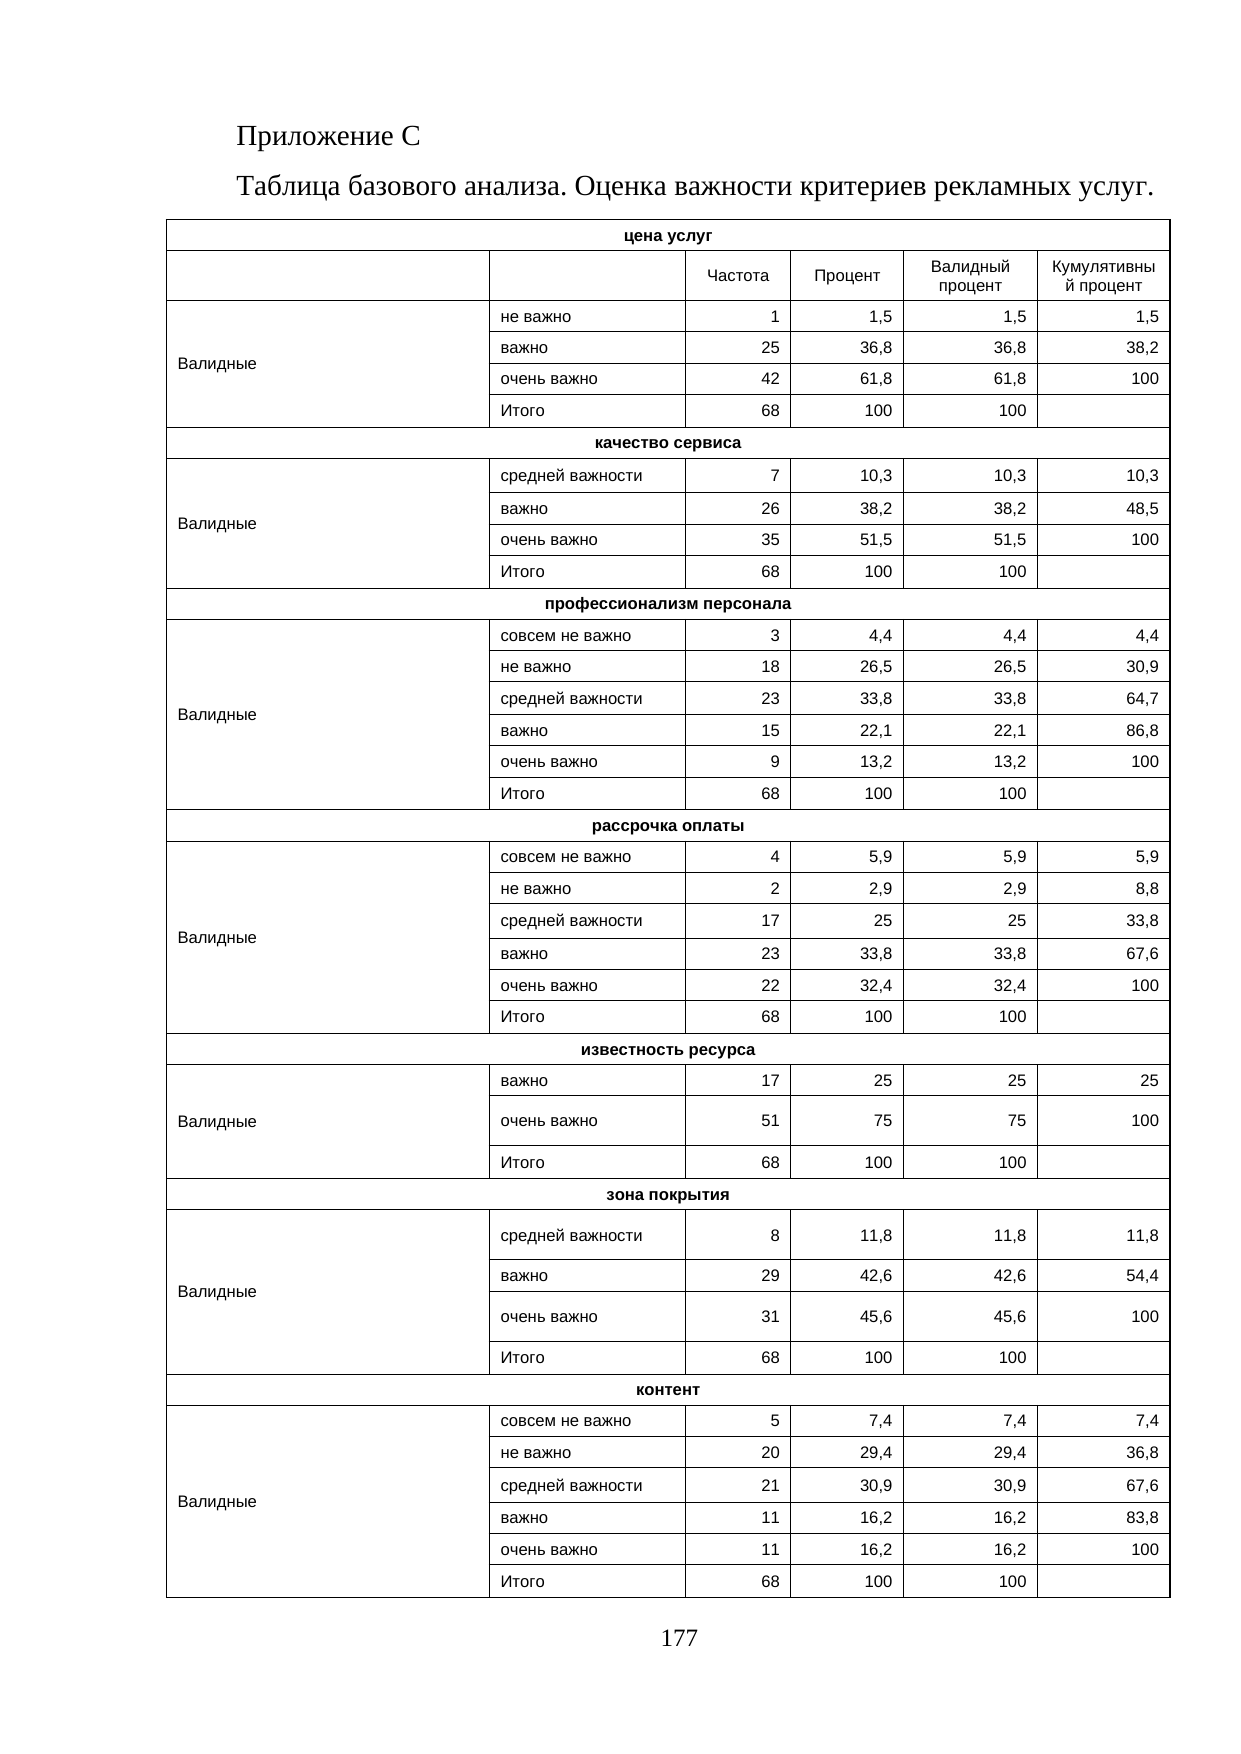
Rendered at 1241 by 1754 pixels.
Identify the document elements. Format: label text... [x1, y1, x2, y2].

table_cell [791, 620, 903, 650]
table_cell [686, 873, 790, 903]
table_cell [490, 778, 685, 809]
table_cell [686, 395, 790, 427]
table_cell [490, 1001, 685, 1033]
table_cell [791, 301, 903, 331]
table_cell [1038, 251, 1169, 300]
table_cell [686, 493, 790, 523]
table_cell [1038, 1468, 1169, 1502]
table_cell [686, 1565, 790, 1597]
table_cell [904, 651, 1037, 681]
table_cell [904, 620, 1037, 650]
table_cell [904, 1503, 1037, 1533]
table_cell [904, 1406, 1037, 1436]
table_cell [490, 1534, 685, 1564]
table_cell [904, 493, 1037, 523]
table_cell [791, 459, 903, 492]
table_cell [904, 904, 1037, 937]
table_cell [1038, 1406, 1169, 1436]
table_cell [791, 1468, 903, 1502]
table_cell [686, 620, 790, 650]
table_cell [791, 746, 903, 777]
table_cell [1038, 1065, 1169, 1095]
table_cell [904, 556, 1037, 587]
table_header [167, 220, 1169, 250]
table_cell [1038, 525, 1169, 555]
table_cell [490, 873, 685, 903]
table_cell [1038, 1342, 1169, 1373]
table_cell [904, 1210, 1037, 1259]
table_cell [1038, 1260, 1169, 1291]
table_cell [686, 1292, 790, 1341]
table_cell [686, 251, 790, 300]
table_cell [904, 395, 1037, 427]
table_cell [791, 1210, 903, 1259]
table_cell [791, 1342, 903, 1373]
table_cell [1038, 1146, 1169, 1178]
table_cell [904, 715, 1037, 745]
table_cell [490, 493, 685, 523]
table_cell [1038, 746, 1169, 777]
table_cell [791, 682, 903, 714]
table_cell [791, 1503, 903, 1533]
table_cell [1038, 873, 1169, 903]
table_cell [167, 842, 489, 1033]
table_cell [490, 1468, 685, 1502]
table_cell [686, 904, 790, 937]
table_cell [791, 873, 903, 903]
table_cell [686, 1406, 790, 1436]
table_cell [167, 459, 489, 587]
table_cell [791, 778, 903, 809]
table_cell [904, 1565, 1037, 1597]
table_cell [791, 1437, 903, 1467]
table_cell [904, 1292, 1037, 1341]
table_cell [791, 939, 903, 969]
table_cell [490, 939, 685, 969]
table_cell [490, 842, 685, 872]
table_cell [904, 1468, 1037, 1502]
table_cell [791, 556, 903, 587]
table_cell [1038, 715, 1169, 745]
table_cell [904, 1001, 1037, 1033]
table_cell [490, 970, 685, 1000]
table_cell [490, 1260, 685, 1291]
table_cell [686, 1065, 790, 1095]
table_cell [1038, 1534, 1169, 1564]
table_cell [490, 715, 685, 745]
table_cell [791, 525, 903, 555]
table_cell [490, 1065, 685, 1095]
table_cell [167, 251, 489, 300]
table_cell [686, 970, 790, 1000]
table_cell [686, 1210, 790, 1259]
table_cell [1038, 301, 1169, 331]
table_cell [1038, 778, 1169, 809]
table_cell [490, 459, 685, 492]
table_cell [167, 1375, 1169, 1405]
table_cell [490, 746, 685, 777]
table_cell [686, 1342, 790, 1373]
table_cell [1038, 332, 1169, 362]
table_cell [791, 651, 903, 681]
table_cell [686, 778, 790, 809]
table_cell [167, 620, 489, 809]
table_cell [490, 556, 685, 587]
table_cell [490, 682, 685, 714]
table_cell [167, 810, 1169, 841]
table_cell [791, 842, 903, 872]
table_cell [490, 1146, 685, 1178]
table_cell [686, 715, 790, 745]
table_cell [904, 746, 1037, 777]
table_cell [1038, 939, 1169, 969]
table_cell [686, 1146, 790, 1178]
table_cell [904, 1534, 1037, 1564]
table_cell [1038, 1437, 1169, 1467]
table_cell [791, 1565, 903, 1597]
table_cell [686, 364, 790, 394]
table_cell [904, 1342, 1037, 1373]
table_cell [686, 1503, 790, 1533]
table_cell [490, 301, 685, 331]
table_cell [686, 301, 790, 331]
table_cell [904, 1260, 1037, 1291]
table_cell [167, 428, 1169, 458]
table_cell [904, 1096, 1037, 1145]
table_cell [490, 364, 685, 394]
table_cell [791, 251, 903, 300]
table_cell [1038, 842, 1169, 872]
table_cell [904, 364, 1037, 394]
text Таблица базового анализа. Оценка важности критериев рекламных услуг. [177, 168, 1181, 202]
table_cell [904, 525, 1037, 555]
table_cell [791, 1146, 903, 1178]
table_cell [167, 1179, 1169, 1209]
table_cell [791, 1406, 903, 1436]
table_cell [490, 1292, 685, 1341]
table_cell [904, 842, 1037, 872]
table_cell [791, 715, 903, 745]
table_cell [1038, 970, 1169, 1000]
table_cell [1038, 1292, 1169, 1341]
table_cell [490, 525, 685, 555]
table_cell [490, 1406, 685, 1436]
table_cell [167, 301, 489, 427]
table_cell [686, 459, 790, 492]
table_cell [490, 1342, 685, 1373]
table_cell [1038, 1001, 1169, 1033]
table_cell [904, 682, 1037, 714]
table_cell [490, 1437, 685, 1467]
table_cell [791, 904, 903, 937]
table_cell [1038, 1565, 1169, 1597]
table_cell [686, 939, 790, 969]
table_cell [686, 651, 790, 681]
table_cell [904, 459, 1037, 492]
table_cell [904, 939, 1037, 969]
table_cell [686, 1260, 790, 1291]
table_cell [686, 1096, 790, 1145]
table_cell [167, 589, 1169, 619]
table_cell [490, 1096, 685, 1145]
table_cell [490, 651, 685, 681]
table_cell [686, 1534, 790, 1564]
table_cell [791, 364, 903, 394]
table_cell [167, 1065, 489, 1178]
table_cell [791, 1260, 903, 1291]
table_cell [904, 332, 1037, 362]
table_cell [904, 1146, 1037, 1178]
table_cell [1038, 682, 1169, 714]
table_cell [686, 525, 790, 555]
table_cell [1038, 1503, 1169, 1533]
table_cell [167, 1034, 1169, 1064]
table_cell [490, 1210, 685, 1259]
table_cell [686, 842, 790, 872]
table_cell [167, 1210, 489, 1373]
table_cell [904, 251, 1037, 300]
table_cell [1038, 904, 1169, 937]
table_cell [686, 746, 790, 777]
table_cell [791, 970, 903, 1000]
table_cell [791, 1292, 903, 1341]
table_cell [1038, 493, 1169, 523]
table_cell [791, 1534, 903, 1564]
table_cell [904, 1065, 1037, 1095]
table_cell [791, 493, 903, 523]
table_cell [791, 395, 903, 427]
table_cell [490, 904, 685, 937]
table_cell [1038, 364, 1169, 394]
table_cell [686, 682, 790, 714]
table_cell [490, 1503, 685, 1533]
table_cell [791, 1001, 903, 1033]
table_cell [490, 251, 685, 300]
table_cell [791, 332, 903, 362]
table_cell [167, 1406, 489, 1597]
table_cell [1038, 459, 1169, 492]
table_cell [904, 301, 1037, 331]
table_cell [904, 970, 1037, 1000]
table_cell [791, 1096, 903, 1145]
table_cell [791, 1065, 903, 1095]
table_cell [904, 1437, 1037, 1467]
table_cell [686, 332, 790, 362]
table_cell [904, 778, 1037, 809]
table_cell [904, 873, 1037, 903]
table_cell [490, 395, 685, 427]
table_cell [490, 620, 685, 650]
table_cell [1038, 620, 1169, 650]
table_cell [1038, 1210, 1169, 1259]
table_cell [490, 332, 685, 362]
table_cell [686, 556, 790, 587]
text Приложение C [177, 118, 1181, 152]
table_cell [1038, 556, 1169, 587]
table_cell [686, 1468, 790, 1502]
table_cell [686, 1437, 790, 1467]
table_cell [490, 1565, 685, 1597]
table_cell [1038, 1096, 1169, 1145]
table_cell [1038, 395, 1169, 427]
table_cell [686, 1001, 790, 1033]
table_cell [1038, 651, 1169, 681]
